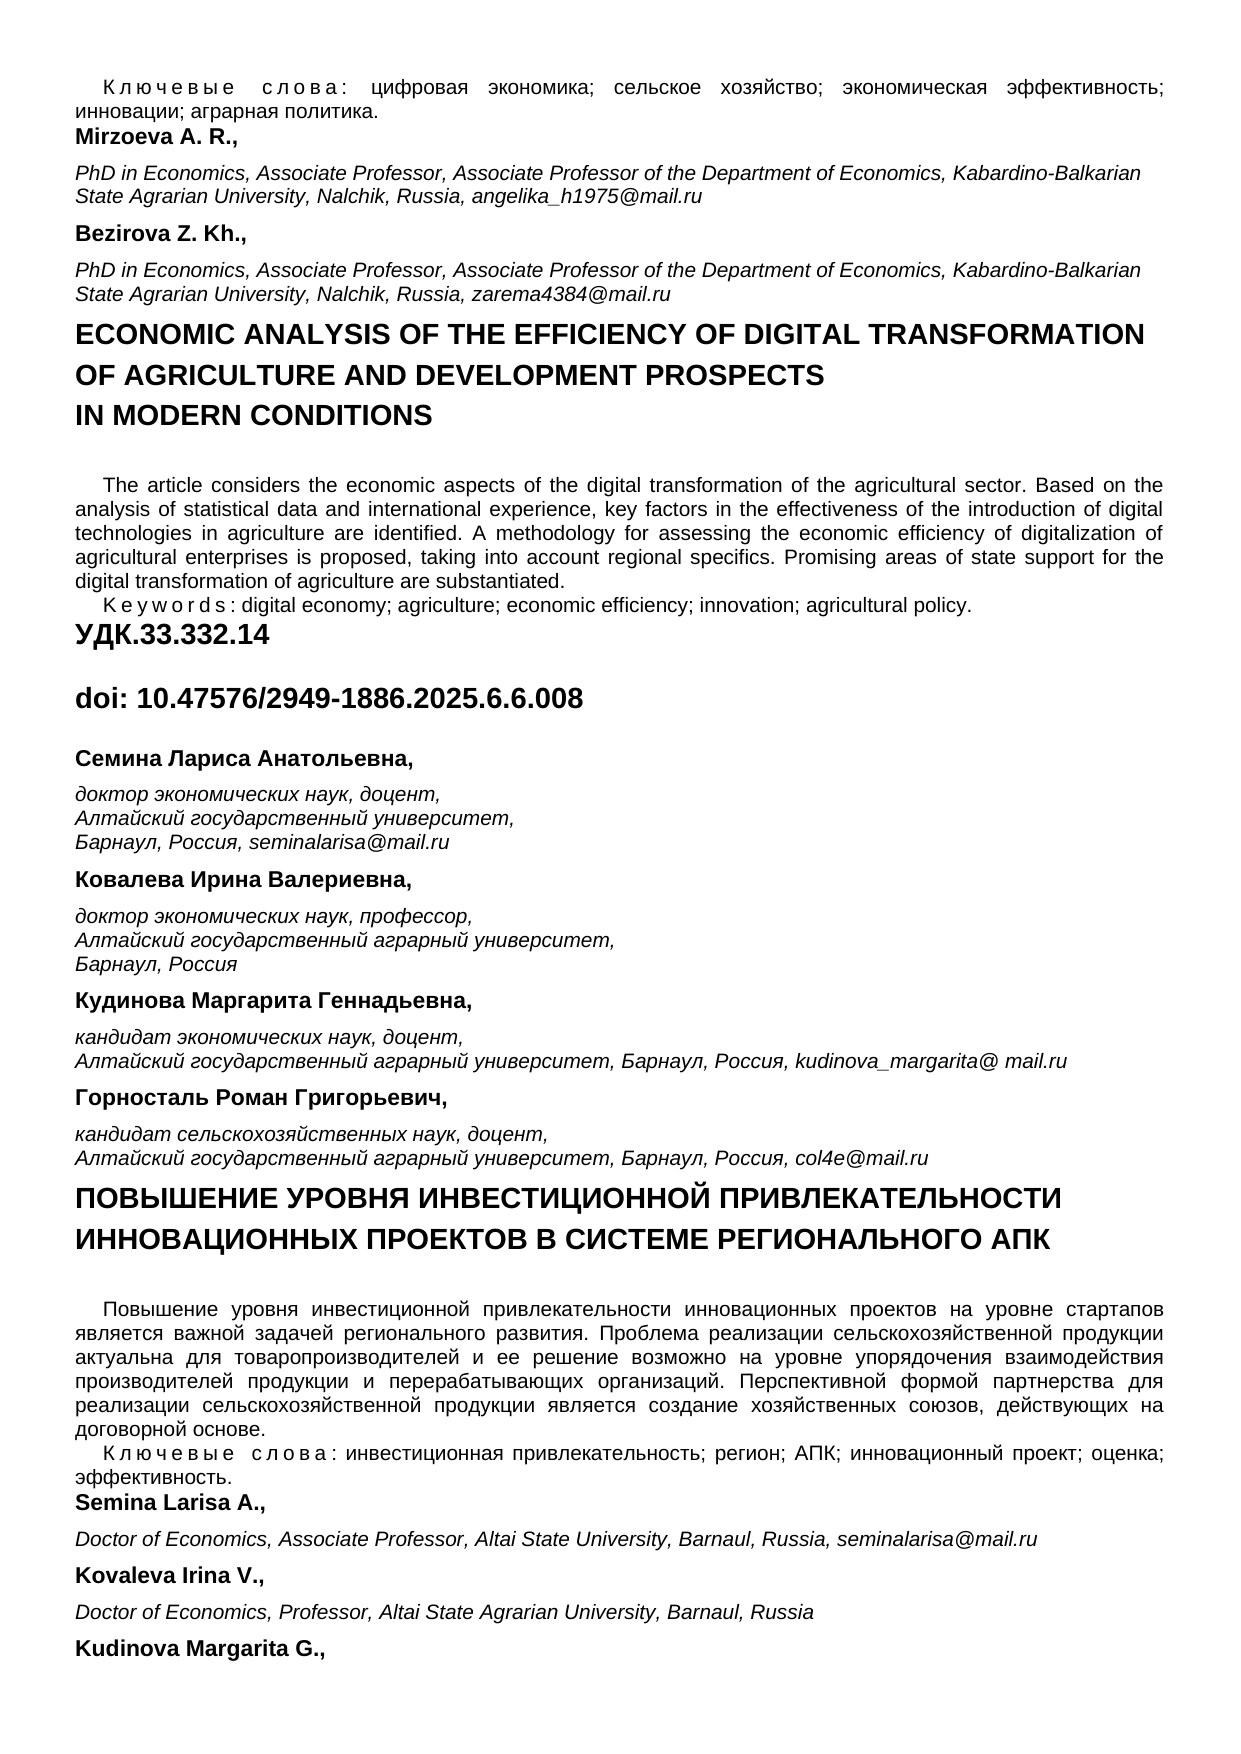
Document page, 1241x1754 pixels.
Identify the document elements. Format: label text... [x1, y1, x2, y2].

text Doctor of Economics, Associate Professor, Altai State University, Barnaul, Russia, seminalarisa@mail.ru [75, 1526, 1165, 1550]
text Горносталь Роман Григорьевич, [75, 1084, 1165, 1111]
text Bezirova Z. Kh., [75, 220, 1165, 246]
text The article considers the economic aspects of the digital transformation of the agricultural sector. Based on the analysis of statistical data and international experience, key factors in the effectiveness of the introduction of digital technologies in agriculture are identified. A methodology for assessing the economic efficiency of digitalization of agricultural enterprises is proposed, taking into account regional specifics. Promising areas of state support for the digital transformation of agriculture are substantiated. [75, 473, 1165, 593]
text кандидат сельскохозяйственных наук, доцент, Алтайский государственный аграрный университет, Барнаул, Россия, col4e@mail.ru [75, 1122, 1165, 1170]
text Ключевые слова: цифровая экономика; сельское хозяйство; экономическая эффективность; инновации; аграрная политика. [75, 75, 1165, 123]
text Semina Larisa A., [75, 1489, 1165, 1515]
text Kudinova Margarita G., [75, 1635, 1165, 1662]
text Кудинова Маргарита Геннадьевна, [75, 987, 1165, 1013]
text кандидат экономических наук, доцент, Алтайский государственный аграрный университет, Барнаул, Россия, kudinova_margarita@ mail.ru [75, 1024, 1165, 1072]
text PhD in Economics, Associate Professor, Associate Professor of the Department of Economics, Kabardino-Balkarian State Agrarian University, Nalchik, Russia, angelika_h1975@mail.ru [75, 160, 1165, 208]
text Keywords: digital economy; agriculture; economic efficiency; innovation; agricultural policy. [75, 593, 1165, 617]
text доктор экономических наук, профессор, Алтайский государственный аграрный университет, Барнаул, Россия [75, 903, 1165, 975]
text Kovaleva Irina V., [75, 1562, 1165, 1588]
text УДК.33.332.14 [75, 617, 1165, 651]
text Ковалева Ирина Валериевна, [75, 866, 1165, 892]
text Повышение уровня инвестиционной привлекательности инновационных проектов на уровне стартапов является важной задачей регионального развития. Проблема реализации сельскохозяйственной продукции актуальна для товаропроизводителей и ее решение возможно на уровне упорядочения взаимодействия производителей продукции и перерабатывающих организаций. Перспективной формой партнерства для реализации сельскохозяйственной продукции является создание хозяйственных союзов, действующих на договорной основе. [75, 1297, 1165, 1441]
text доктор экономических наук, доцент, Алтайский государственный университет, Барнаул, Россия, seminalarisa@mail.ru [75, 782, 1165, 854]
text Ключевые слова: инвестиционная привлекательность; регион; АПК; инновационный проект; оценка; эффективность. [75, 1441, 1165, 1489]
text Семина Лариса Анатольевна, [75, 745, 1165, 771]
text Mirzoeva A. R., [75, 123, 1165, 149]
text Economic analysis of the efficiency of digital transformation of agriculture and development prospects in modern conditions [75, 317, 1165, 431]
text Doctor of Economics, Professor, Altai State Agrarian University, Barnaul, Russia [75, 1600, 1165, 1624]
text PhD in Economics, Associate Professor, Associate Professor of the Department of Economics, Kabardino-Balkarian State Agrarian University, Nalchik, Russia, zarema4384@mail.ru [75, 258, 1165, 306]
text doi: 10.47576/2949-1886.2025.6.6.008 [75, 681, 1165, 714]
text Повышение уровня инвестиционной привлекательности инновационных проектов в системе регионального АПК [75, 1181, 1165, 1255]
